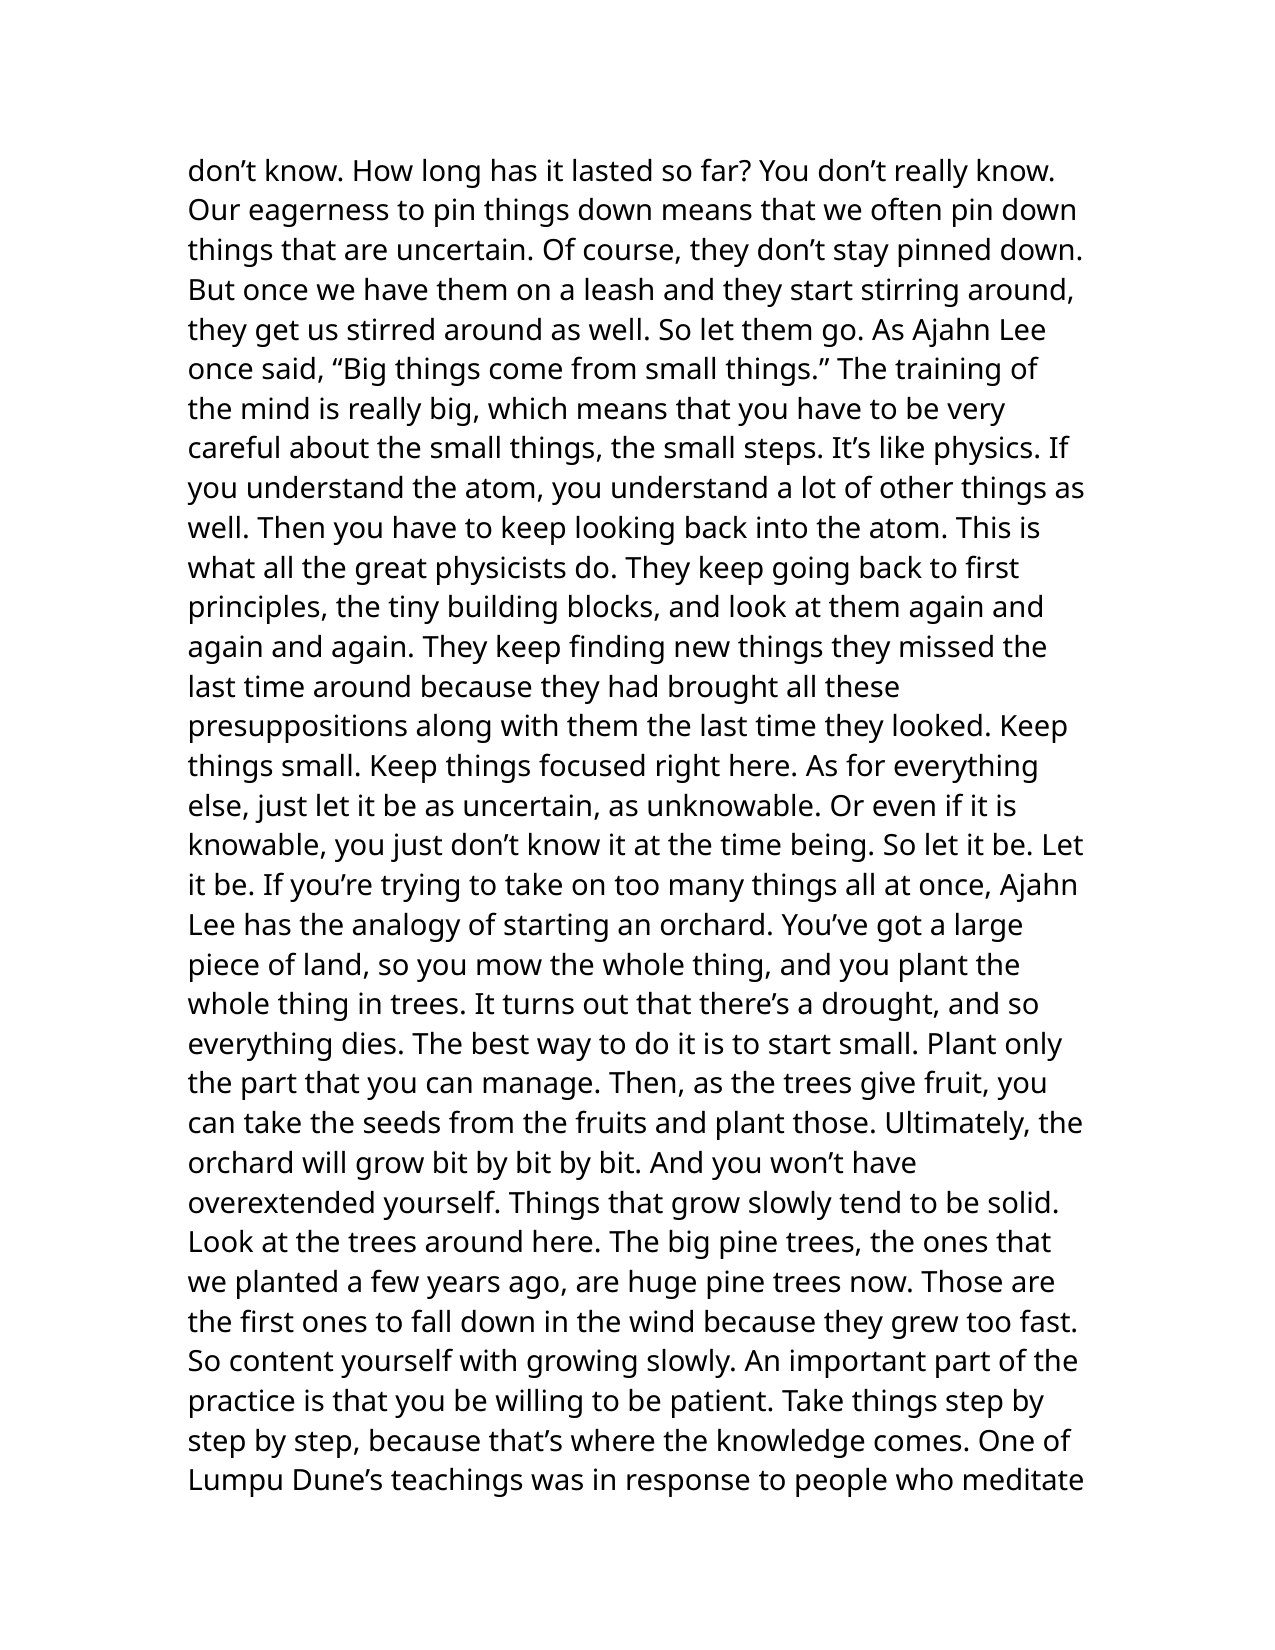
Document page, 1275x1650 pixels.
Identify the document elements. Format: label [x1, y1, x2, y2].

text [187, 150, 1087, 1499]
